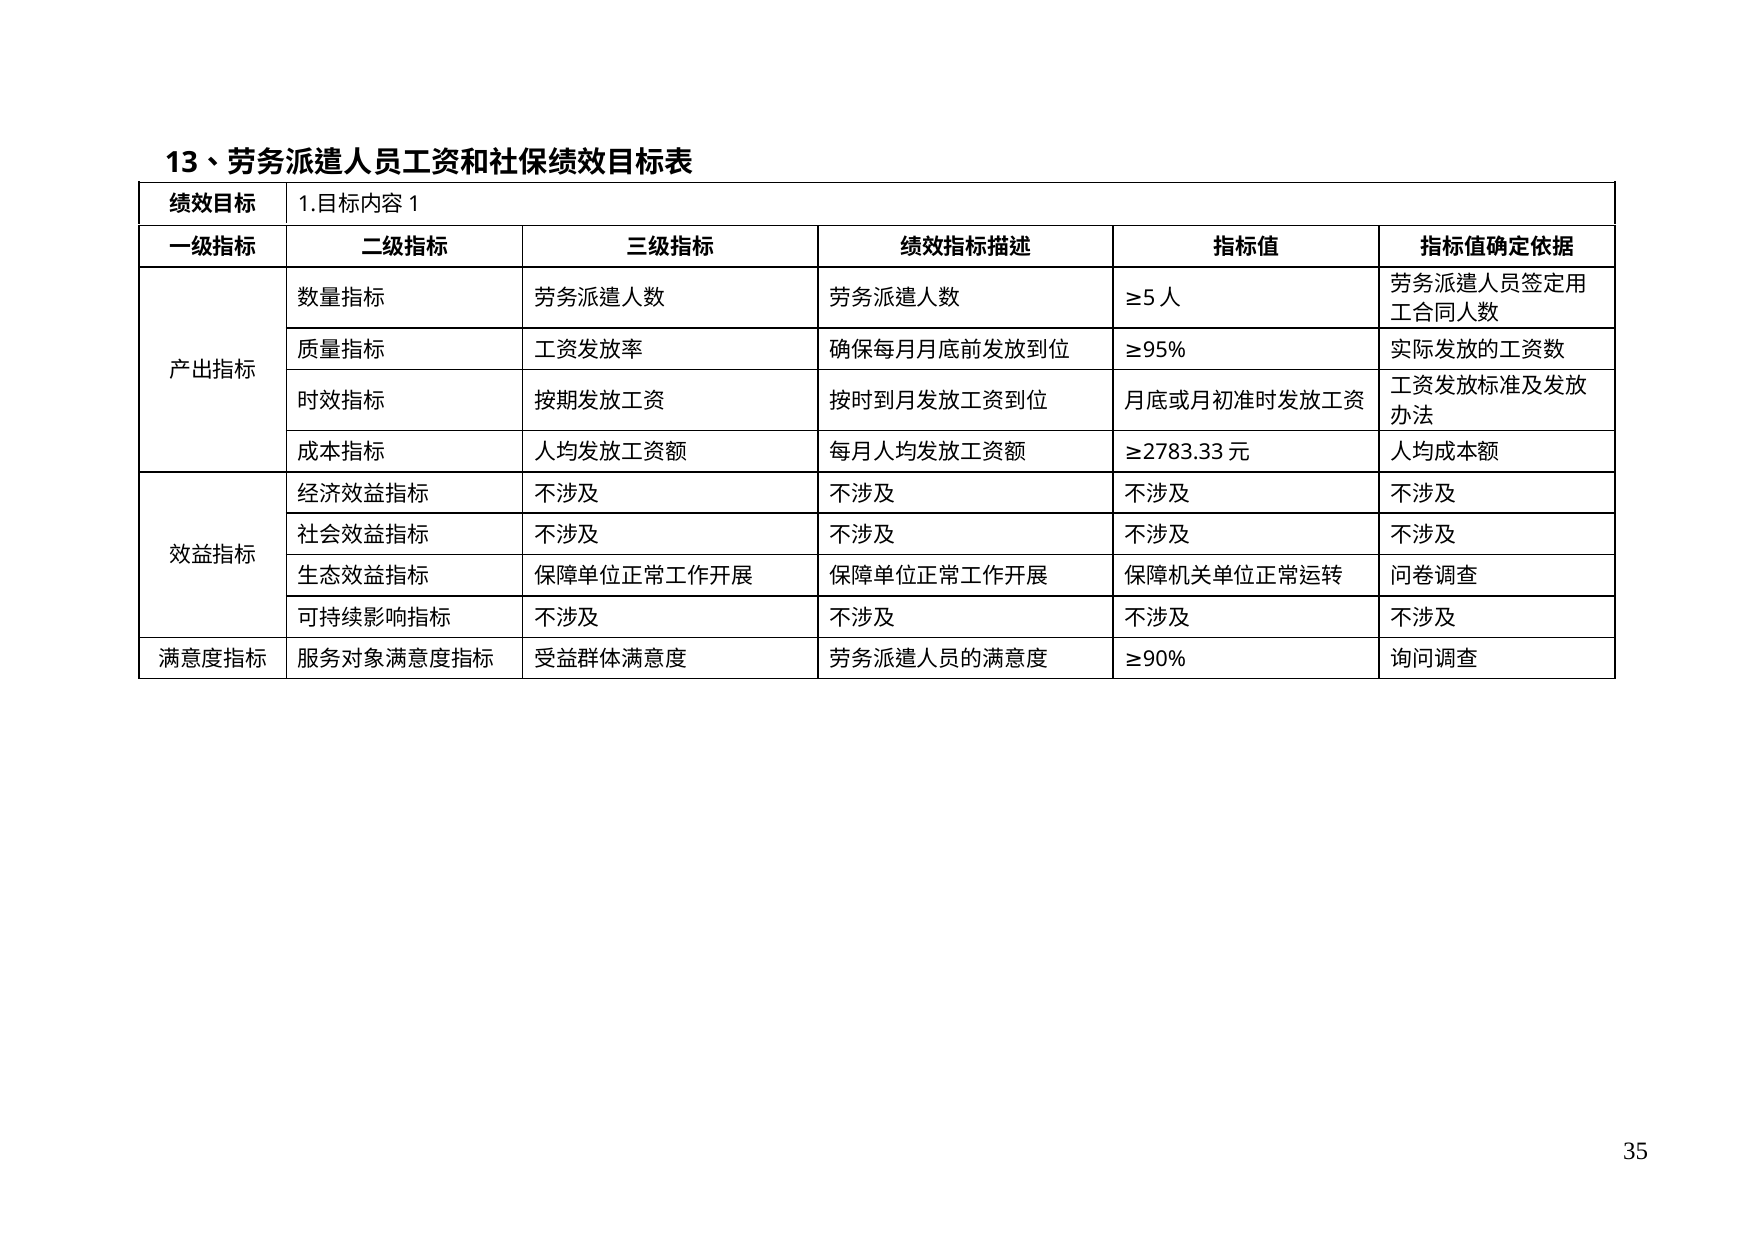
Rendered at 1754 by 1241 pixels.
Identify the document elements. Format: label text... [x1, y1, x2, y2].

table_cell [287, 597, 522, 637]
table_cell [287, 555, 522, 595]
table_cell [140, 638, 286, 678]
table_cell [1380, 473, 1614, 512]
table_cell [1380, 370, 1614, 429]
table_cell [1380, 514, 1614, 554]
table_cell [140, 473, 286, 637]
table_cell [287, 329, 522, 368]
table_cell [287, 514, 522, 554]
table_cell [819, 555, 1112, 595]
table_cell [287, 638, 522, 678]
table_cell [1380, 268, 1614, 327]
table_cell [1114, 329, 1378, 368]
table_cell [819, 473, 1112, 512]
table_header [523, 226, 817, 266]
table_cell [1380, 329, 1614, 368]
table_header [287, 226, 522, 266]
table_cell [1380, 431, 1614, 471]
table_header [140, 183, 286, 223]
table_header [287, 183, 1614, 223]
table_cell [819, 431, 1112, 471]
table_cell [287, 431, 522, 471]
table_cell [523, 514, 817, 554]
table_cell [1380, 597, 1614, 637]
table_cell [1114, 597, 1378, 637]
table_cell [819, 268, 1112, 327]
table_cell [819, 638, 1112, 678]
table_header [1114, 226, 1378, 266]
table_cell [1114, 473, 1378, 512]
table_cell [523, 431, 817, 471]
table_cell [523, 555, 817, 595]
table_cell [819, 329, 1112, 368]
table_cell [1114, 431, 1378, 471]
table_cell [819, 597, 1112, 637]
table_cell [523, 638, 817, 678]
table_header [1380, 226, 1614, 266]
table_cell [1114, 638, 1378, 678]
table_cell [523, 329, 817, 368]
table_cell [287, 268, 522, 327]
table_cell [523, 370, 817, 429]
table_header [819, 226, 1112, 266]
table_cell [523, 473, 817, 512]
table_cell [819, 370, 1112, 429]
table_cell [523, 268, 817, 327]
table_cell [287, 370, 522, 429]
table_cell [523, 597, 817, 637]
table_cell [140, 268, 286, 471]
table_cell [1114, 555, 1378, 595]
text 13、劳务派遣人员工资和社保绩效目标表 [106, 142, 1648, 181]
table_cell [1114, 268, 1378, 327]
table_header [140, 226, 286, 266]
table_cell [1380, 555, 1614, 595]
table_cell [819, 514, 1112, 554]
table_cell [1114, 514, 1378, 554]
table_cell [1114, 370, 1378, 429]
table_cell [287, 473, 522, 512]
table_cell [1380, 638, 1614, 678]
